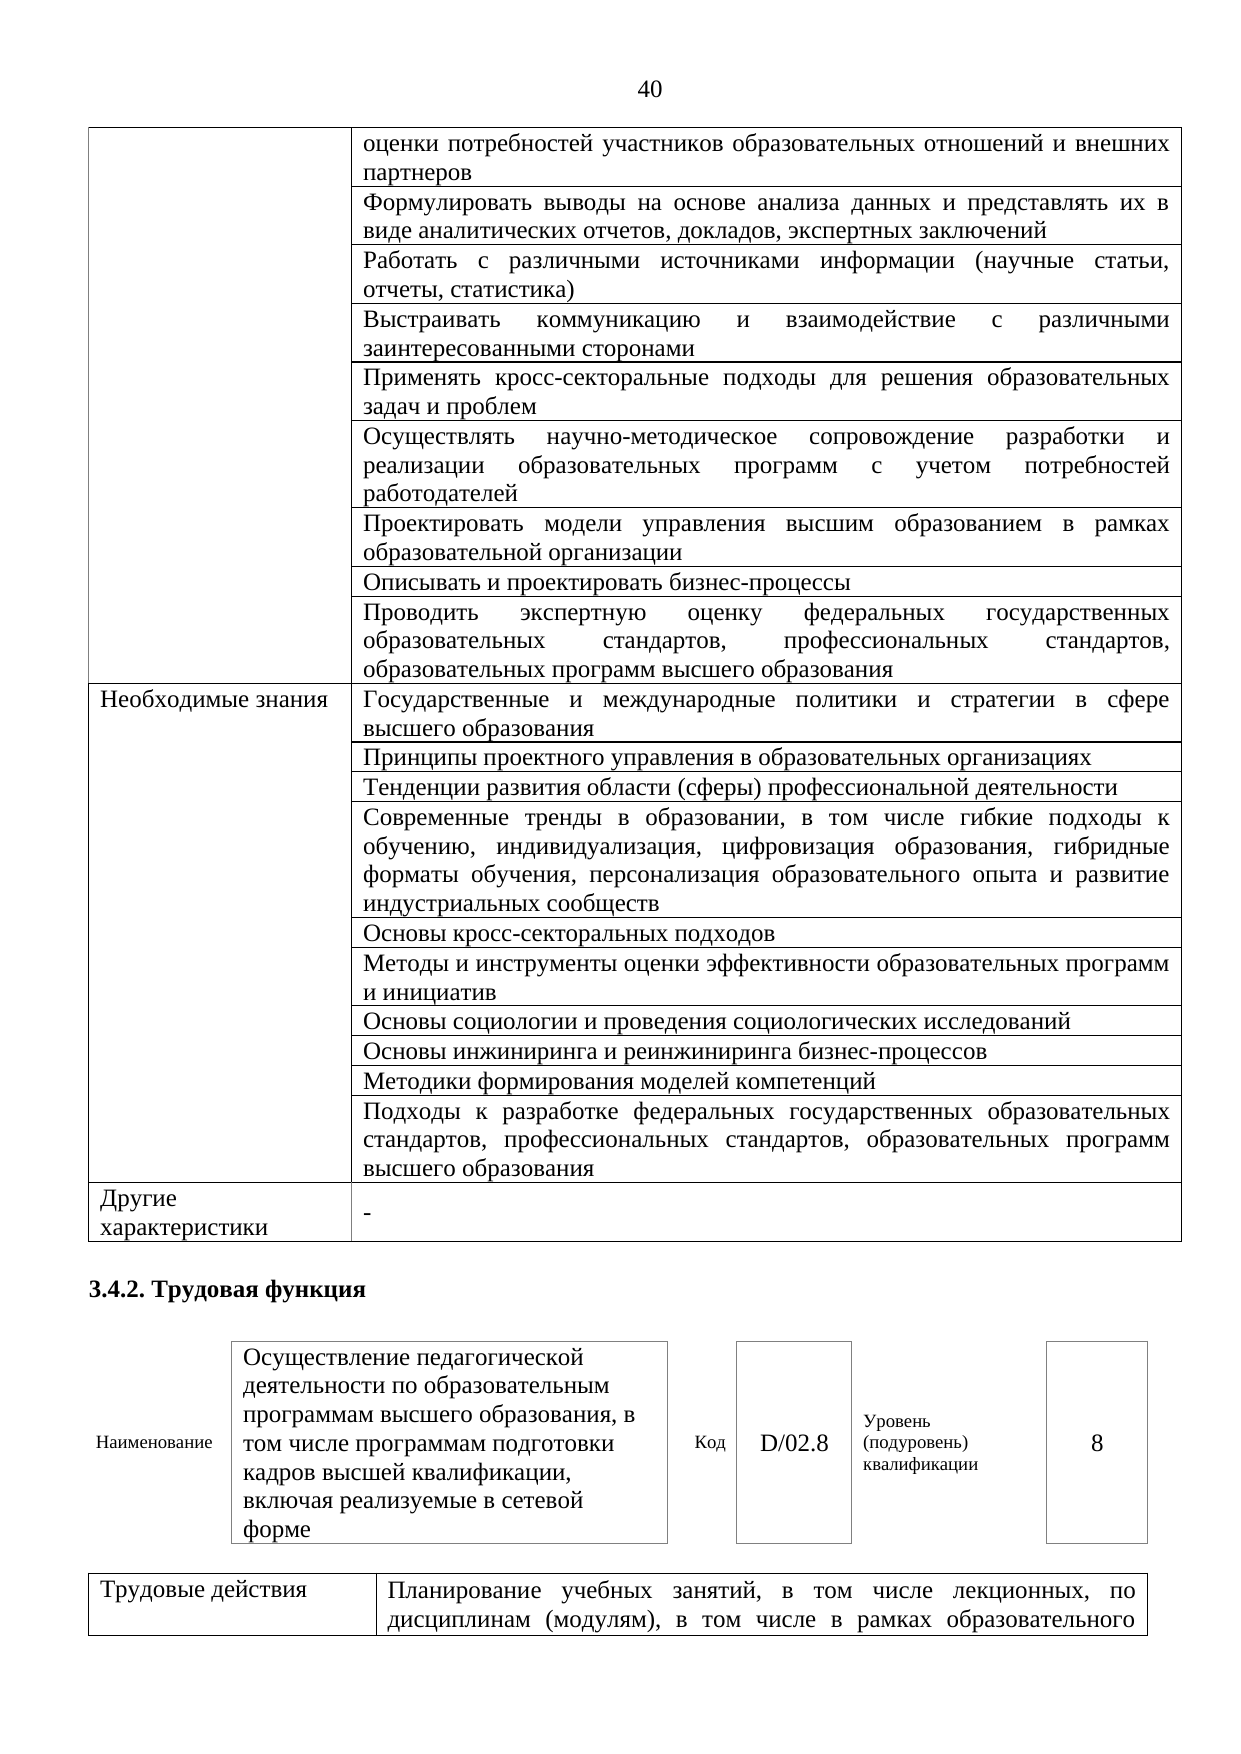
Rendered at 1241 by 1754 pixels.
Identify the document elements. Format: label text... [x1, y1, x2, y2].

table_cell Методики формирования моделей компетенций [352, 1066, 1181, 1095]
table_cell Проектировать модели управления высшим образованием в рамках образовательной организации [352, 508, 1181, 566]
table_cell Проводить экспертную оценку федеральных государственных образовательных стандартов, профессиональных стандартов, образовательных программ высшего образования [352, 597, 1181, 683]
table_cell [377, 1574, 1147, 1635]
table_cell Современные тренды в образовании, в том числе гибкие подходы к обучению, индивидуализация, цифровизация образования, гибридные форматы обучения, персонализация образовательного опыта и развитие индустриальных сообществ [352, 802, 1181, 917]
table_cell - [352, 1183, 1181, 1241]
table_cell Другие характеристики [89, 1183, 351, 1241]
table_cell Подходы к разработке федеральных государственных образовательных стандартов, профессиональных стандартов, образовательных программ высшего образования [352, 1096, 1181, 1182]
table_header 8 [1047, 1342, 1147, 1543]
text 3.4.2. Трудовая функция [88, 1274, 1181, 1303]
table_header D/02.8 [737, 1342, 851, 1543]
table_cell [84, 1543, 1147, 1573]
table_header Код [668, 1341, 736, 1543]
table_header Уровень (подуровень) квалификации [852, 1341, 1046, 1543]
table_cell Осуществлять научно-методическое сопровождение разработки и реализации образовательных программ с учетом потребностей работодателей [352, 421, 1181, 507]
table_cell Выстраивать коммуникацию и взаимодействие с различными заинтересованными сторонами [352, 304, 1181, 361]
table_cell Работать с различными источниками информации (научные статьи, отчеты, статистика) [352, 245, 1181, 303]
table_cell Принципы проектного управления в образовательных организациях [352, 743, 1181, 771]
table_header Наименование [84, 1341, 231, 1543]
table_cell Основы кросс-секторальных подходов [352, 918, 1181, 947]
table_cell Методы и инструменты оценки эффективности образовательных программ и инициатив [352, 948, 1181, 1005]
table_cell Описывать и проектировать бизнес-процессы [352, 567, 1181, 596]
table_cell Трудовые действия [89, 1574, 376, 1635]
table_cell Тенденции развития области (сферы) профессиональной деятельности [352, 772, 1181, 801]
table_cell Основы инжиниринга и реинжиниринга бизнес-процессов [352, 1036, 1181, 1065]
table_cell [352, 128, 1181, 186]
table_cell Основы социологии и проведения социологических исследований [352, 1006, 1181, 1035]
table_cell Необходимые знания [89, 684, 351, 1182]
table_cell Формулировать выводы на основе анализа данных и представлять их в виде аналитических отчетов, докладов, экспертных заключений [352, 187, 1181, 244]
table_header Осуществление педагогической деятельности по образовательным программам высшего образования, в том числе программам подготовки кадров высшей квалификации, включая реализуемые в сетевой форме [232, 1342, 667, 1543]
table_cell Применять кросс-секторальные подходы для решения образовательных задач и проблем [352, 363, 1181, 420]
table_cell Государственные и международные политики и стратегии в сфере высшего образования [352, 684, 1181, 741]
